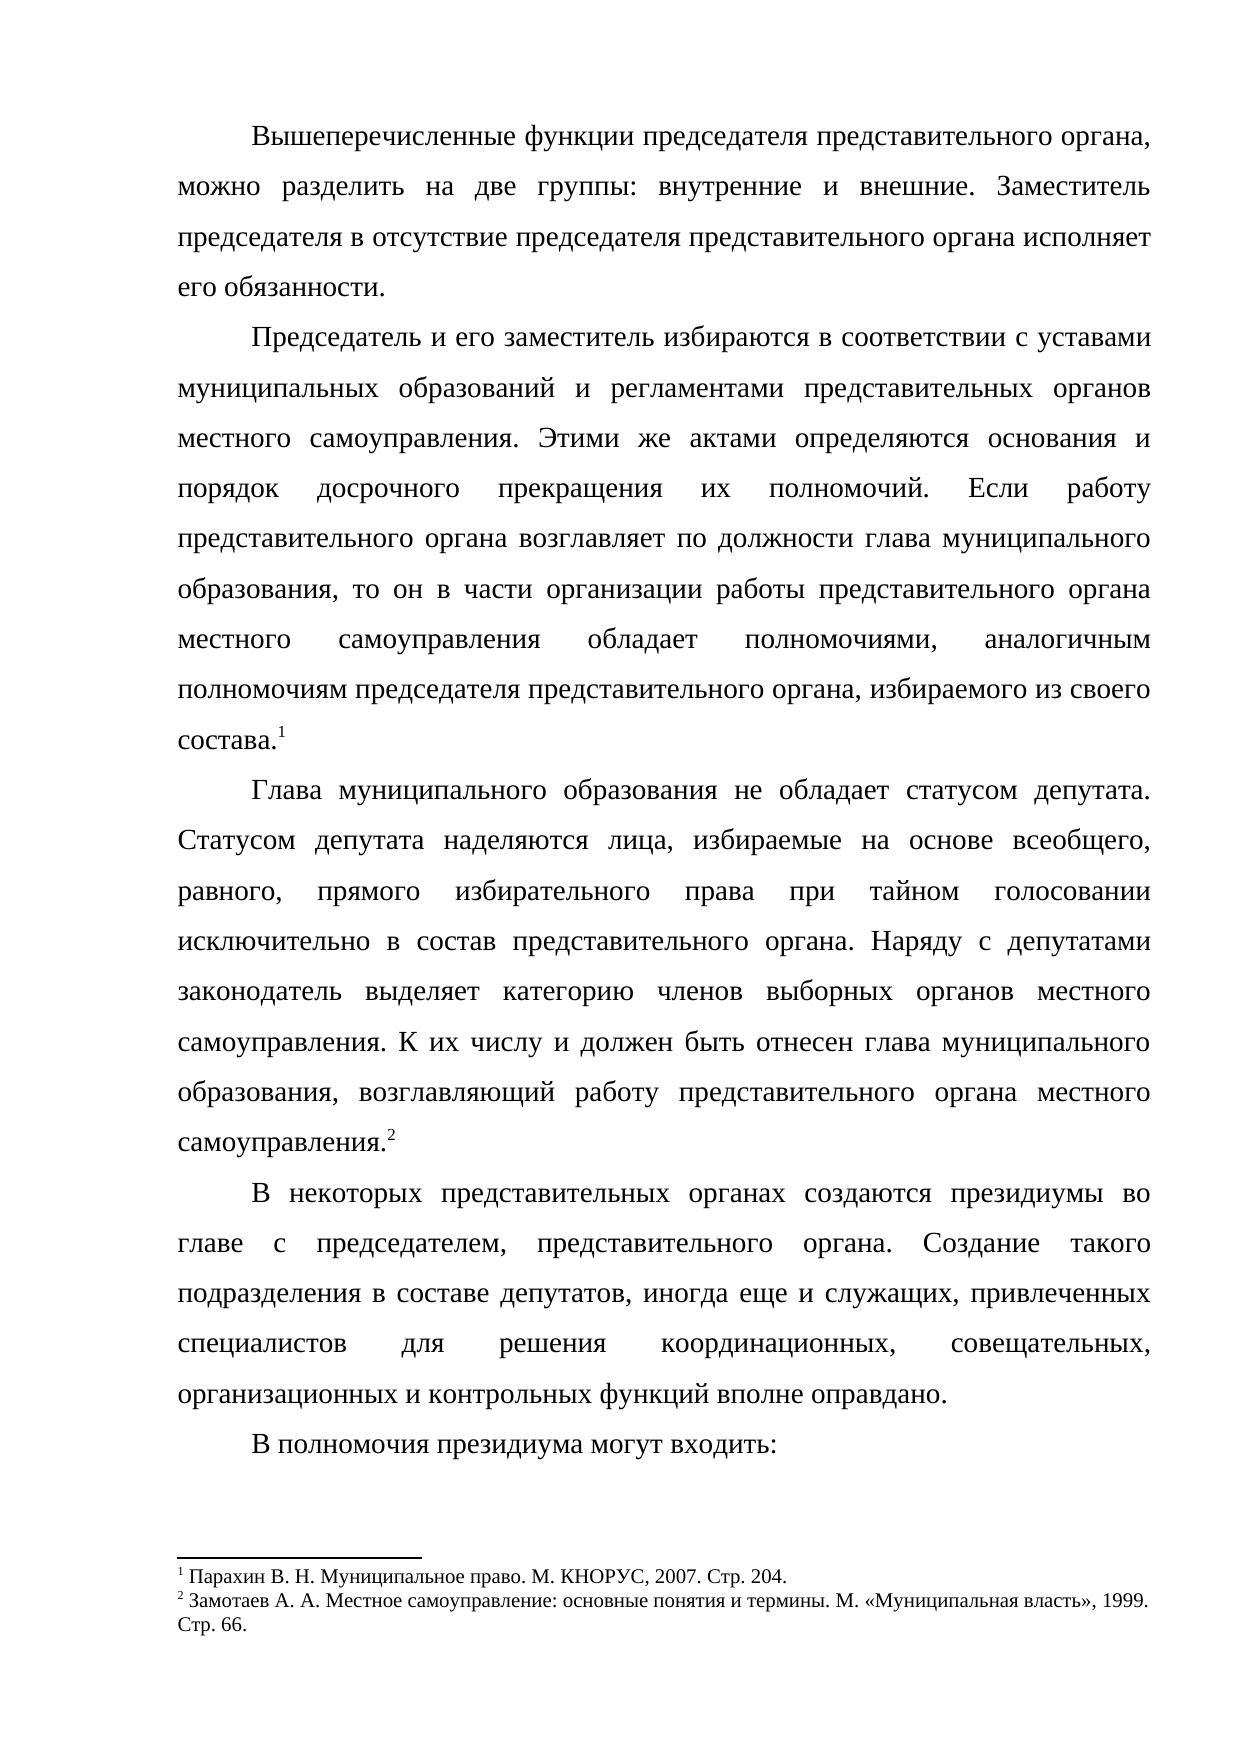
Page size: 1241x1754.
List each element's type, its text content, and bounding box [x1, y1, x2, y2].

text Глава муниципального образования не обладает статусом депутата. Статусом депутата наделяются лица, избираемые на основе всеобщего, равного, прямого избирательного права при тайном голосовании исключительно в состав представительного органа. Наряду с депутатами законодатель выделяет категорию членов выборных органов местного самоуправления. К их числу и должен быть отнесен глава муниципального образования, возглавляющий работу представительного органа местного самоуправления. [177, 772, 1152, 1158]
text В полномочия президиума могут входить: [177, 1426, 1152, 1460]
text Вышеперечисленные функции председателя представительного органа, можно разделить на две группы: внутренние и внешние. Заместитель председателя в отсутствие председателя представительного органа исполняет его обязанности. [177, 118, 1152, 303]
text Председатель и его заместитель избираются в соответствии с уставами муниципальных образований и регламентами представительных органов местного самоуправления. Этими же актами определяются основания и порядок досрочного прекращения их полномочий. Если работу представительного органа возглавляет по должности глава муниципального образования, то он в части организации работы представительного органа местного самоуправления обладает полномочиями, аналогичным полномочиям председателя представительного органа, избираемого из своего состава. [177, 319, 1152, 755]
text В некоторых представительных органах создаются президиумы во главе с председателем, представительного органа. Создание такого подразделения в составе депутатов, иногда еще и служащих, привлеченных специалистов для решения координационных, совещательных, организационных и контрольных функций вполне оправдано. [177, 1175, 1152, 1409]
